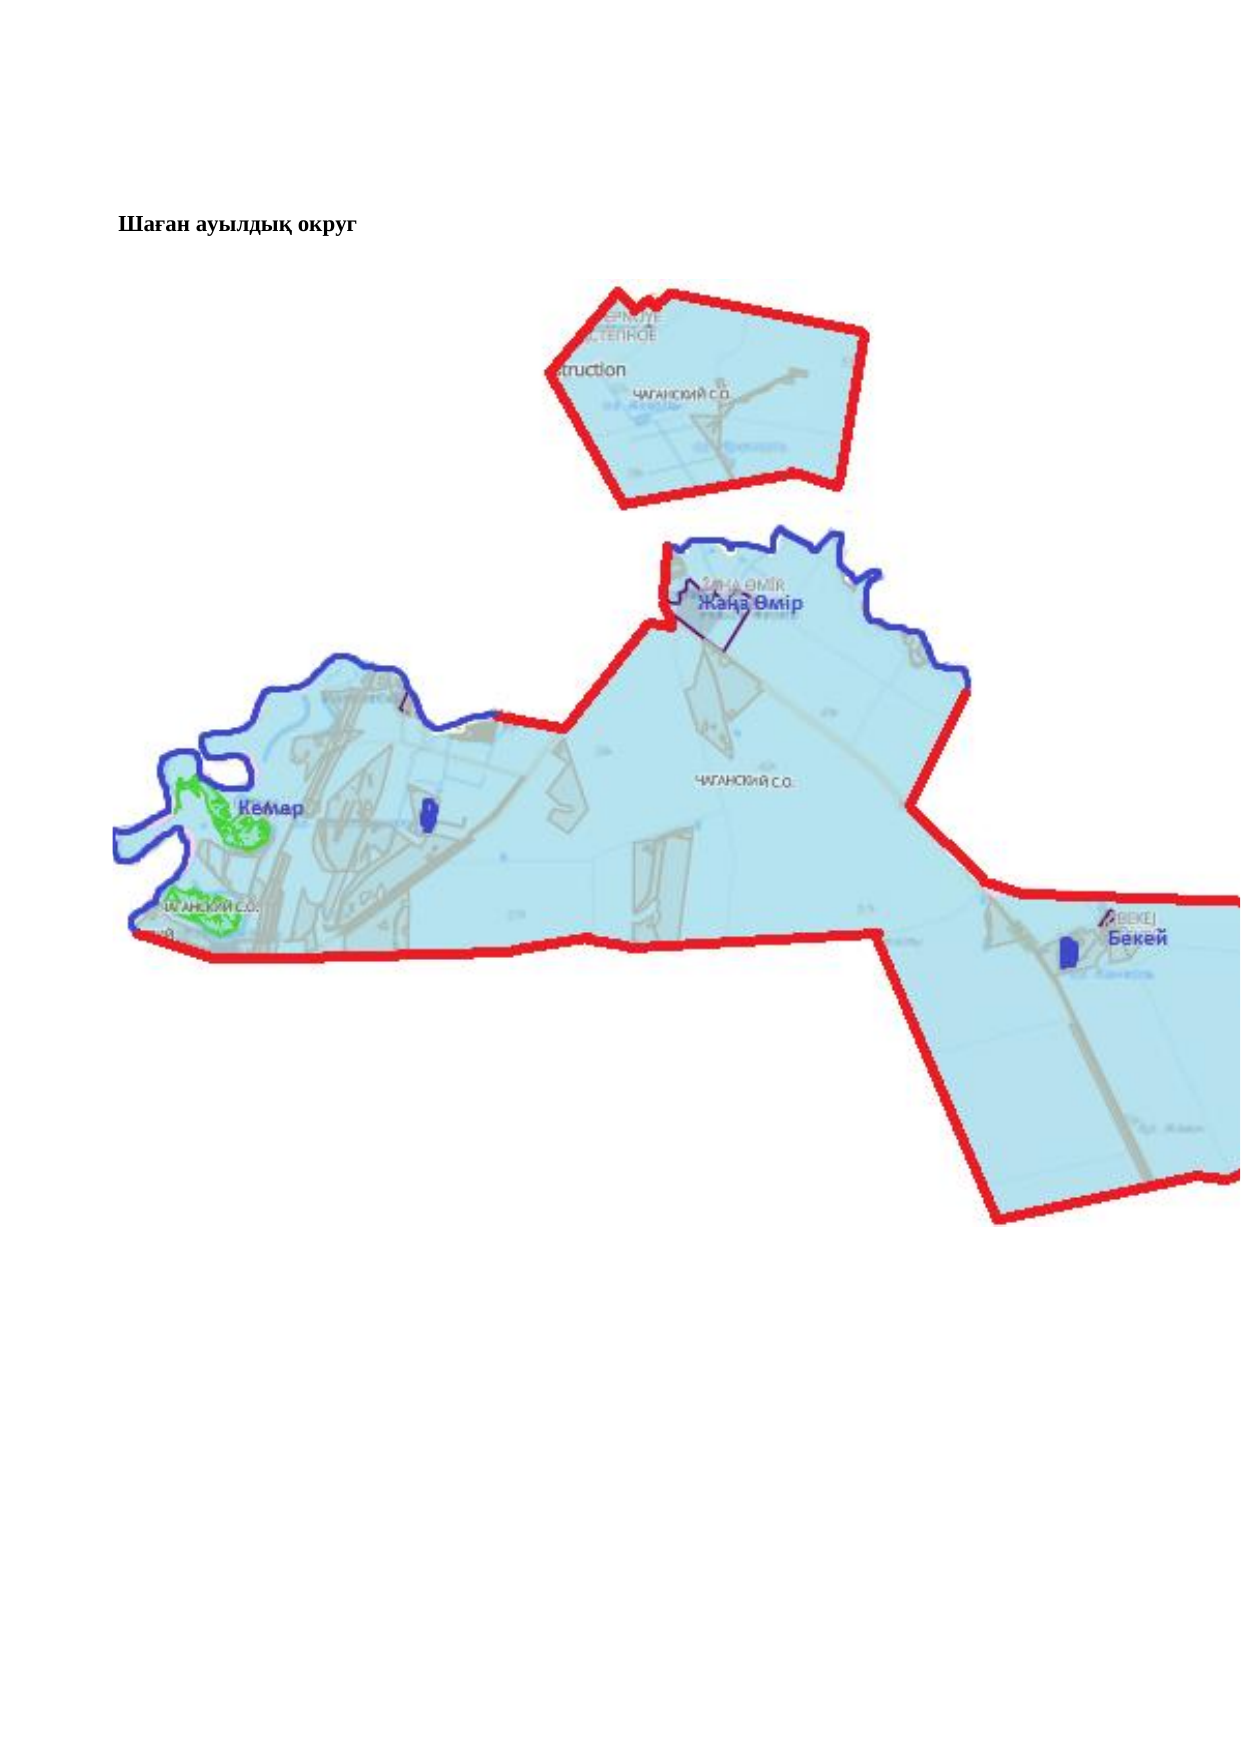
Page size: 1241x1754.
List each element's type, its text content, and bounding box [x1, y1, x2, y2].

picture [112, 279, 1241, 1227]
text Шаған ауылдық округ [112, 210, 1128, 237]
